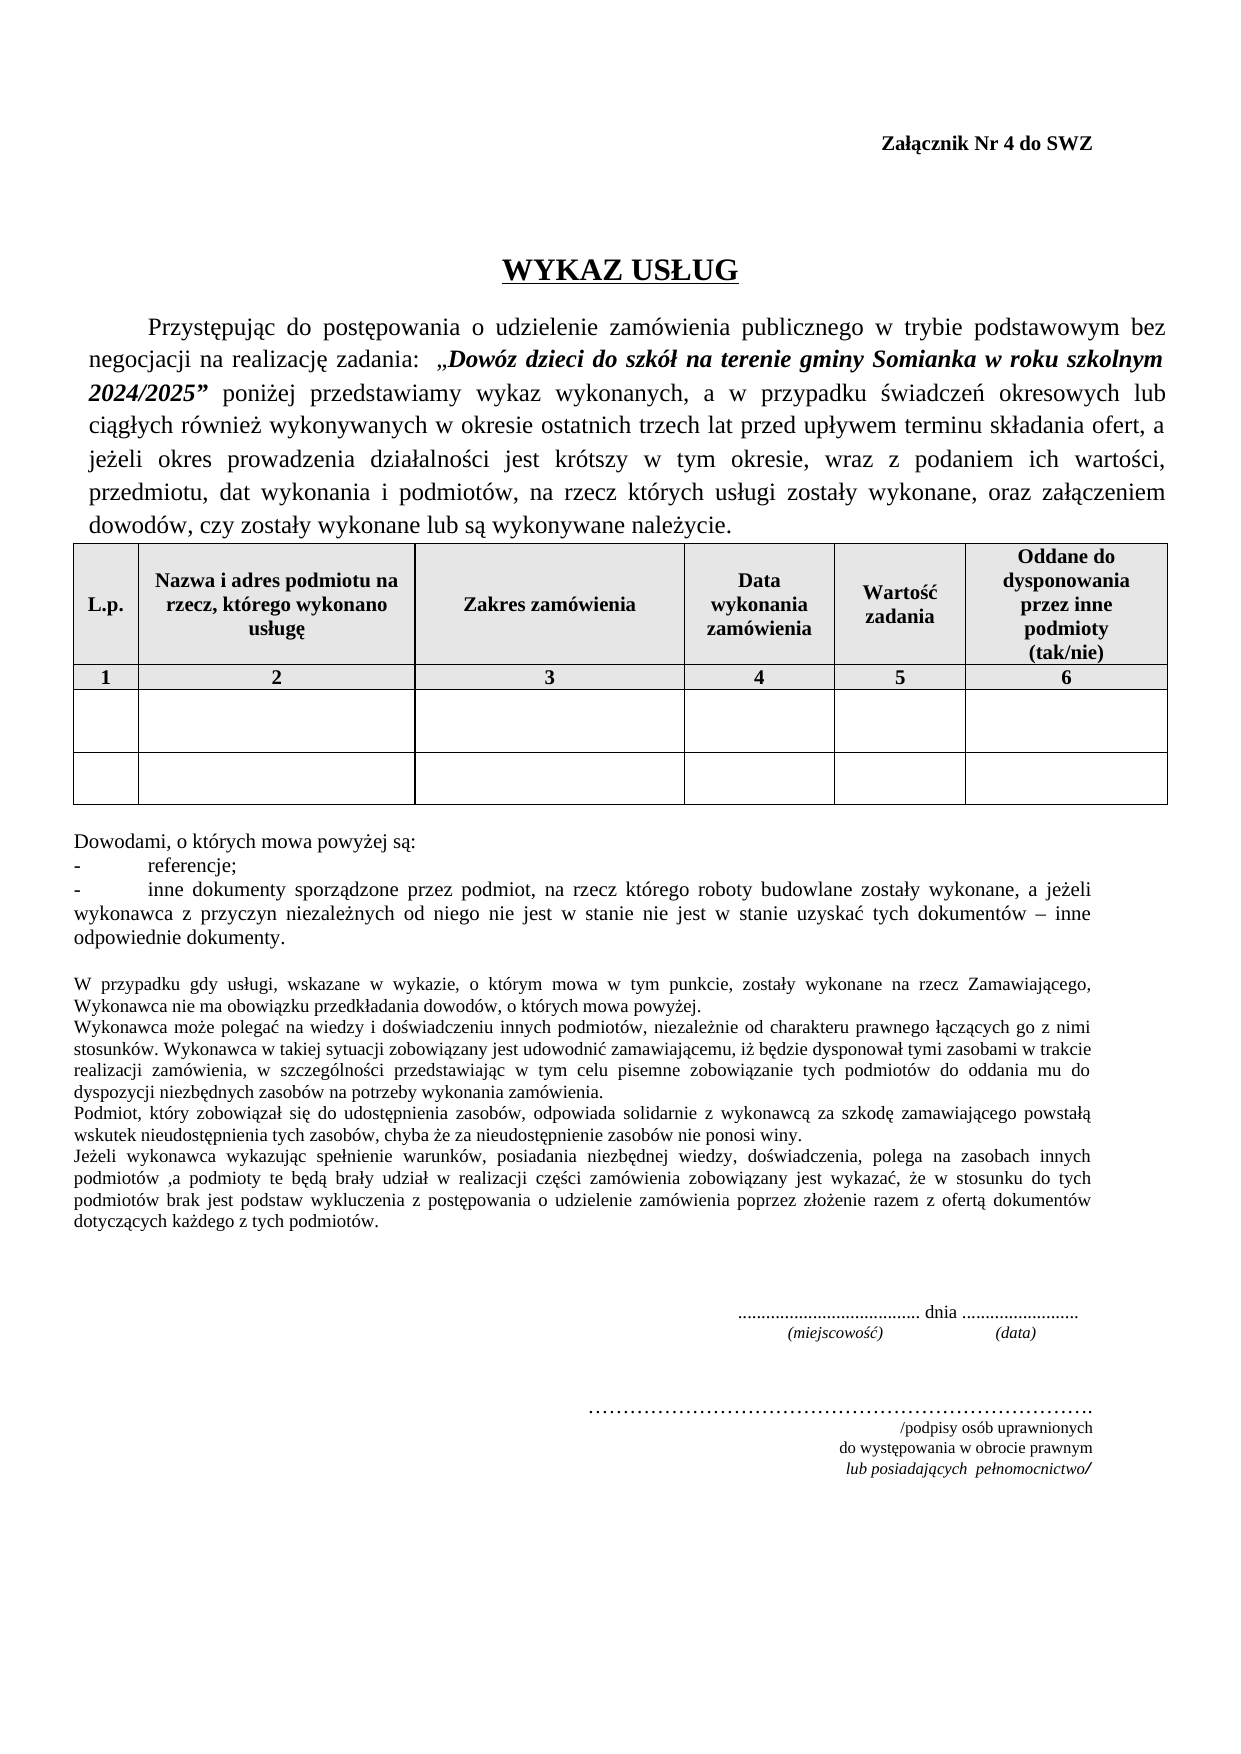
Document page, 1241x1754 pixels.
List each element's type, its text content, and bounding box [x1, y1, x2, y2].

table_header L.p. [74, 544, 138, 664]
text Wykonawca może polegać na wiedzy i doświadczeniu innych podmiotów, niezależnie od charakteru prawnego łączących go z nimi stosunków. Wykonawca w takiej sytuacji zobowiązany jest udowodnić zamawiającemu, iż będzie dysponował tymi zasobami w trakcie realizacji zamówienia, w szczególności przedstawiając w tym celu pisemne zobowiązanie tych podmiotów do oddania mu do dyspozycji niezbędnych zasobów na potrzeby wykonania zamówienia. [74, 1016, 1093, 1102]
text Przystępując do postępowania o udzielenie zamówienia publicznego w trybie podstawowym bez negocjacji na realizację zadania: „Dowóz dzieci do szkół na terenie gminy Somianka w roku szkolnym 2024/2025” poniżej przedstawiamy wykaz wykonanych, a w przypadku świadczeń okresowych lub ciągłych również wykonywanych w okresie ostatnich trzech lat przed upływem terminu składania ofert, a jeżeli okres prowadzenia działalności jest krótszy w tym okresie, wraz z podaniem ich wartości, przedmiotu, dat wykonania i podmiotów, na rzecz których usługi zostały wykonane, oraz załączeniem dowodów, czy zostały wykonane lub są wykonywane należycie. [88, 312, 1166, 538]
text WYKAZ USŁUG [148, 252, 1093, 287]
text W przypadku gdy usługi, wskazane w wykazie, o którym mowa w tym punkcie, zostały wykonane na rzecz Zamawiającego, Wykonawca nie ma obowiązku przedkładania dowodów, o których mowa powyżej. [74, 973, 1093, 1016]
text do występowania w obrocie prawnym [148, 1437, 1093, 1457]
text ....................................... dnia ......................... [701, 1301, 1093, 1323]
text lub posiadających pełnomocnictwo/ [148, 1457, 1093, 1479]
table_cell [966, 690, 1167, 752]
table_cell [966, 753, 1167, 803]
table_cell [835, 690, 965, 752]
table_cell [74, 753, 138, 803]
text /podpisy osób uprawnionych [148, 1418, 1093, 1437]
text Załącznik Nr 4 do SWZ [148, 131, 1093, 155]
table_cell [835, 753, 965, 803]
table_cell 1 [74, 665, 138, 689]
table_cell [685, 753, 834, 803]
table_header Zakres zamówienia [416, 544, 684, 664]
text (miejscowość) (data) [185, 1323, 1093, 1342]
table_header Nazwa i adres podmiotu na rzecz, którego wykonano usługę [139, 544, 414, 664]
table_header Wartość zadania [835, 544, 965, 664]
table_cell 6 [966, 665, 1167, 689]
table_cell 5 [835, 665, 965, 689]
table_cell 3 [416, 665, 684, 689]
text - inne dokumenty sporządzone przez podmiot, na rzecz którego roboty budowlane zostały wykonane, a jeżeli wykonawca z przyczyn niezależnych od niego nie jest w stanie nie jest w stanie uzyskać tych dokumentów – inne odpowiednie dokumenty. [74, 877, 1093, 949]
table_cell [139, 753, 414, 803]
text ………………………………………………………………. [185, 1366, 1093, 1418]
text Podmiot, który zobowiązał się do udostępnienia zasobów, odpowiada solidarnie z wykonawcą za szkodę zamawiającego powstałą wskutek nieudostępnienia tych zasobów, chyba że za nieudostępnienie zasobów nie ponosi winy. [74, 1102, 1093, 1145]
text - referencje; [74, 853, 1093, 877]
table_header Oddane do dysponowania przez inne podmioty (tak/nie) [966, 544, 1167, 664]
text Dowodami, o których mowa powyżej są: [74, 828, 1093, 853]
text Jeżeli wykonawca wykazując spełnienie warunków, posiadania niezbędnej wiedzy, doświadczenia, polega na zasobach innych podmiotów ,a podmioty te będą brały udział w realizacji części zamówienia zobowiązany jest wykazać, że w stosunku do tych podmiotów brak jest podstaw wykluczenia z postępowania o udzielenie zamówienia poprzez złożenie razem z ofertą dokumentów dotyczących każdego z tych podmiotów. [74, 1145, 1093, 1232]
table_cell [416, 753, 684, 803]
table_header Data wykonania zamówienia [685, 544, 834, 664]
table_cell [139, 690, 414, 752]
table_cell 4 [685, 665, 834, 689]
table_cell [685, 690, 834, 752]
table_cell [416, 690, 684, 752]
table_cell [74, 690, 138, 752]
table_cell 2 [139, 665, 414, 689]
